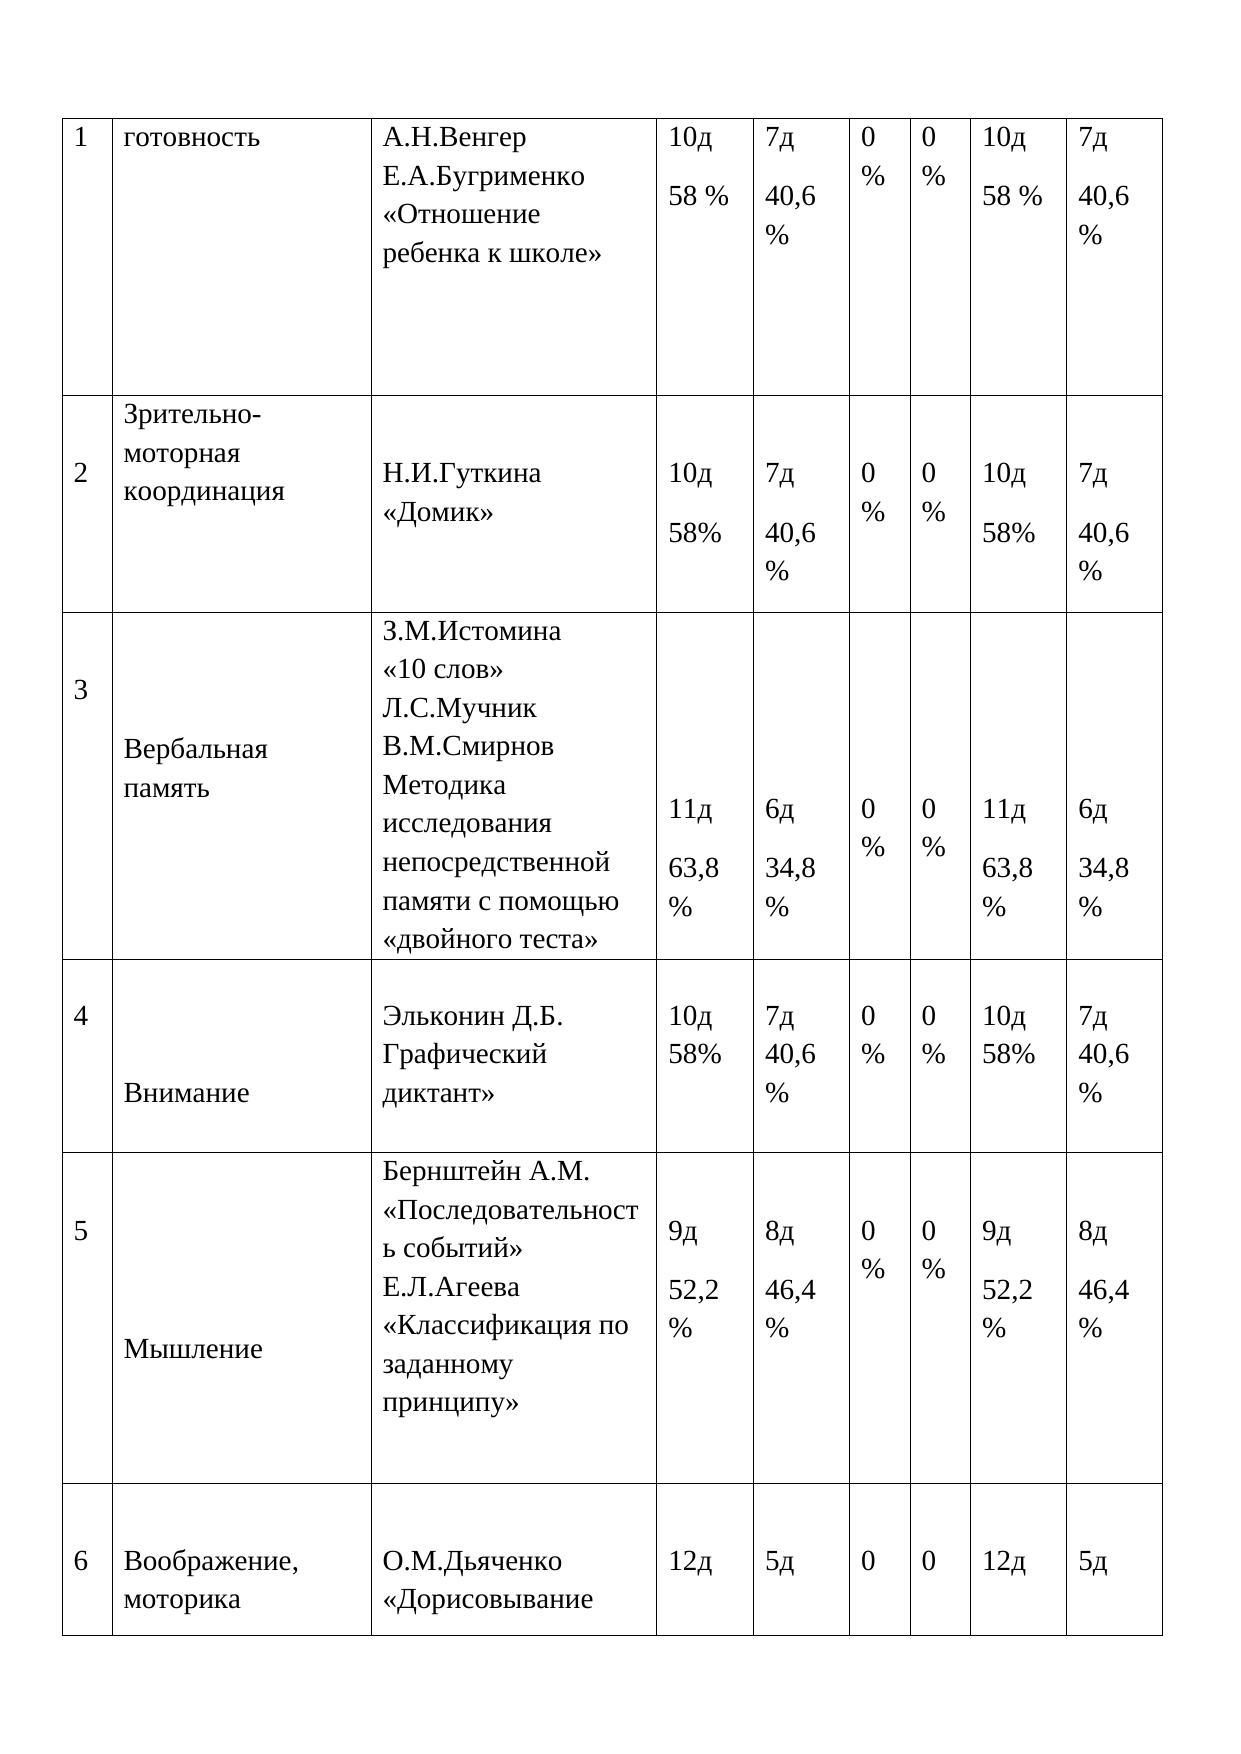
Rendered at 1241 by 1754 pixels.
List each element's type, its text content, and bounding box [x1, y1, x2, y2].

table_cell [113, 119, 371, 395]
table_cell 0% [911, 1153, 970, 1482]
table_cell Вербальная память [113, 613, 371, 958]
table_cell 0% [911, 1484, 970, 1635]
table_cell 10д 58% [971, 396, 1066, 612]
table_cell 0% [850, 613, 910, 958]
table_cell 10д 58% [657, 960, 753, 1152]
table_cell 9д 52,2% [971, 1153, 1066, 1482]
table_cell Зрительно- моторная координация [113, 396, 371, 612]
table_cell Эльконин Д.Б. Графический диктант» [372, 960, 656, 1152]
table_cell 9д 52,2% [657, 1153, 753, 1482]
table_cell 10д 58% [971, 960, 1066, 1152]
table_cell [372, 1484, 656, 1635]
table_cell 8д 46,4% [1067, 1153, 1162, 1482]
table_cell 5д 29% [754, 1484, 849, 1635]
table_cell 6д 34,8% [754, 613, 849, 958]
table_cell 0% [911, 613, 970, 958]
table_cell 7д 40,6% [1067, 960, 1162, 1152]
table_cell 0% [850, 396, 910, 612]
table_cell 8д 46,4% [754, 1153, 849, 1482]
table_cell 0% [911, 396, 970, 612]
table_cell 0% [850, 1484, 910, 1635]
table_cell 0% [911, 119, 970, 395]
table_cell 4 [63, 960, 112, 1152]
table_cell 0% [850, 960, 910, 1152]
table_cell 7д 40,6% [1067, 396, 1162, 612]
table_cell 6 [63, 1484, 112, 1635]
table_cell 7д 40,6% [1067, 119, 1162, 395]
table_cell 2 [63, 396, 112, 612]
table_cell 0% [850, 119, 910, 395]
table_cell 5д 29% [1067, 1484, 1162, 1635]
table_cell 10д 58 % [657, 119, 753, 395]
table_cell 12д 69,6% [657, 1484, 753, 1635]
table_cell З.М.Истомина «10 слов» Л.С.Мучник В.М.Смирнов Методика исследования непосредственной памяти с помощью «двойного теста» [372, 613, 656, 958]
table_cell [372, 119, 656, 395]
table_cell Н.И.Гуткина «Домик» [372, 396, 656, 612]
table_cell 11д 63,8% [657, 613, 753, 958]
table_cell 10д 58% [657, 396, 753, 612]
table_cell Мышление [113, 1153, 371, 1482]
table_cell Бернштейн А.М. «Последовательность событий» Е.Л.Агеева «Классификация по заданному принципу» [372, 1153, 656, 1482]
table_cell 11д 63,8% [971, 613, 1066, 958]
table_cell 12д 69,6% [971, 1484, 1066, 1635]
table_cell 1 [63, 119, 112, 395]
table_cell 7д 40,6% [754, 396, 849, 612]
table_cell 0% [911, 960, 970, 1152]
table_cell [113, 1484, 371, 1635]
table_cell 7д 40,6% [754, 960, 849, 1152]
table_cell 0% [850, 1153, 910, 1482]
table_cell 6д 34,8% [1067, 613, 1162, 958]
table_cell 3 [63, 613, 112, 958]
table_cell 5 [63, 1153, 112, 1482]
table_cell 7д 40,6% [754, 119, 849, 395]
table_cell Внимание [113, 960, 371, 1152]
table_cell 10д 58 % [971, 119, 1066, 395]
